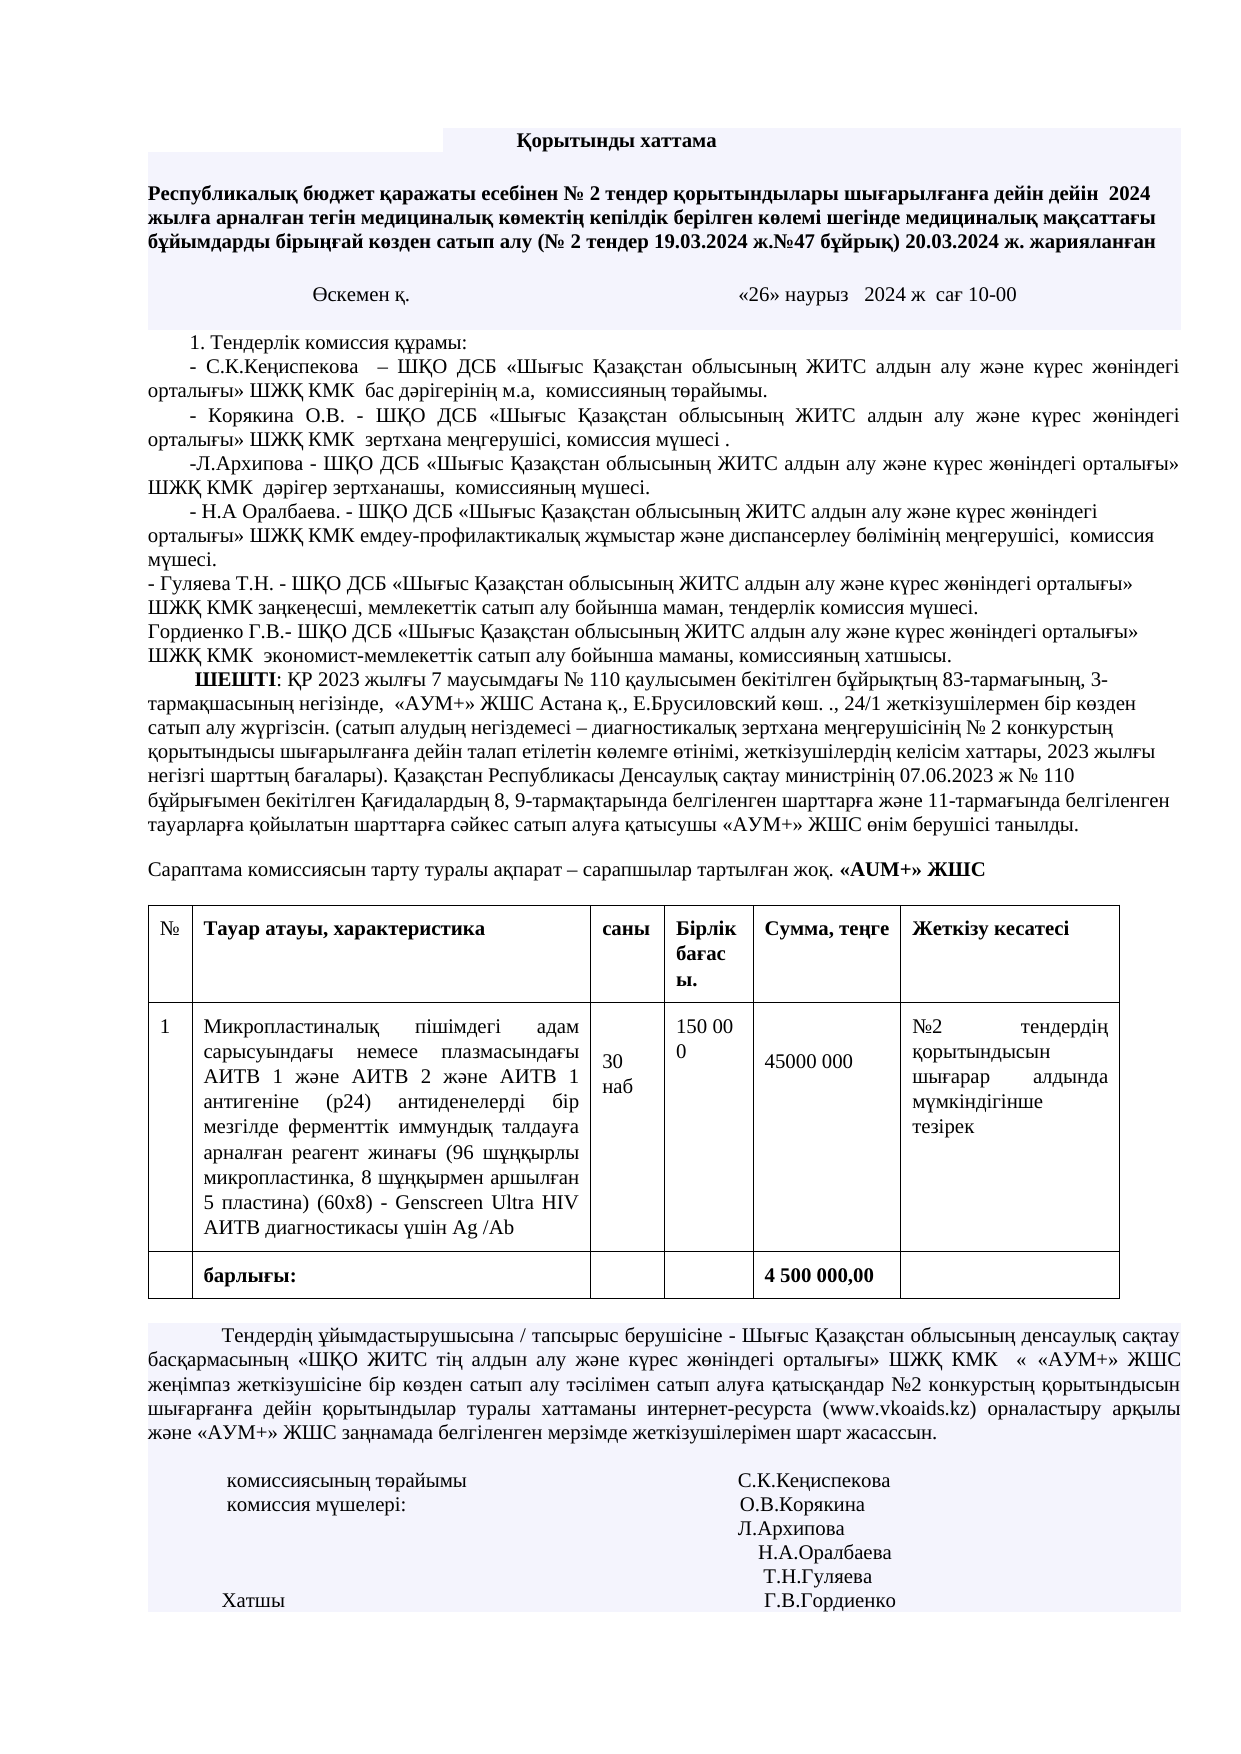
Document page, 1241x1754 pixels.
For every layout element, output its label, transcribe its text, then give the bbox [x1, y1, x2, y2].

table_header саны [591, 906, 664, 1002]
subtitle Қорытынды хаттама [443, 128, 1181, 152]
table_header Жеткізу кесатесі [901, 906, 1119, 1002]
subtitle Республикалық бюджет қаражаты есебiнен № 2 тендер қорытындылары шығарылғанға дейiн дейiн 2024 жылға арналған тегiн медициналық көмектiң кепiлдiк берiлген көлемi шегiнде медициналық мақсаттағы бұйымдарды бiрыңғай көзден сатып алу (№ 2 тендер 19.03.2024 ж.№47 бұйрық) 20.03.2024 ж. жарияланған [148, 181, 1181, 253]
subtitle Хатшы Г.В.Гордиенко [148, 1588, 1181, 1612]
table_cell Микропластиналық пішімдегі адам сарысуындағы немесе плазмасындағы АИТВ 1 және АИТВ 2 және АИТВ 1 антигеніне (p24) антиденелерді бір мезгілде ферменттік иммундық талдауға арналған реагент жинағы (96 шұңқырлы микропластинка, 8 шұңқырмен аршылған 5 пластина) (60x8) - Genscreen Ultra HIV АИТВ диагностикасы үшін Ag /Ab [193, 1003, 590, 1251]
subtitle Н.А.Оралбаева [148, 1540, 1181, 1564]
text -Л.Архипова - ШҚО ДСБ «Шығыс Қазақстан облысының ЖИТС алдын алу және күрес жөніндегі орталығы» ШЖҚ КМК дәрігер зертханашы, комиссияның мүшесі. [148, 451, 1181, 499]
table_cell [591, 1252, 664, 1298]
subtitle Тендердің ұйымдастырушысына / тапсырыс берушісіне - Шығыс Қазақстан облысының денсаулық сақтау басқармасының «ШҚО ЖИТС тің алдын алу және күрес жөніндегі орталығы» ШЖҚ КМК « «АУМ+» ЖШС жеңімпаз жеткізушісіне бір көзден сатып алу тәсілімен сатып алуға қатысқандар №2 конкурстың қорытындысын шығарғанға дейін қорытындылар туралы хаттаманы интернет-ресурста (www.vkoaids.kz) орналастыру арқылы және «АУМ+» ЖШС заңнамада белгіленген мерзімде жеткізушілерімен шарт жасассын. [148, 1323, 1181, 1444]
table_cell №2 тендердің қорытындысын шығарар алдында мүмкіндігінше тезірек [901, 1003, 1119, 1251]
table_cell [901, 1252, 1119, 1298]
text - С.К.Кеңиспекова – ШҚО ДСБ «Шығыс Қазақстан облысының ЖИТС алдын алу және күрес жөніндегі орталығы» ШЖҚ КМК бас дәрігерінің м.а, комиссияның төрайымы. [148, 354, 1181, 402]
subtitle Өскемен қ. «26» наурыз 2024 ж сағ 10-00 [148, 282, 1181, 306]
table_cell барлығы: [193, 1252, 590, 1298]
table_cell [149, 1252, 192, 1298]
table_cell 30 наб [591, 1003, 664, 1251]
table_cell 4 500 000,00 [754, 1252, 900, 1298]
subtitle Т.Н.Гуляева [148, 1564, 1181, 1588]
table_cell 1 [149, 1003, 192, 1251]
subtitle комиссия мүшелері: О.В.Корякина [148, 1492, 1181, 1516]
table_header Тауар атауы, характеристика [193, 906, 590, 1002]
text - Н.А Оралбаева. - ШҚО ДСБ «Шығыс Қазақстан облысының ЖИТС алдын алу және күрес жөніндегі орталығы» ШЖҚ КМК емдеу-профилактикалық жұмыстар және диспансерлеу бөлімінің меңгерушісі, комиссия мүшесі. - Гуляева Т.Н. - ШҚО ДСБ «Шығыс Қазақстан облысының ЖИТС алдын алу және күрес жөніндегі орталығы» ШЖҚ КМК заңкеңесші, мемлекеттік сатып алу бойынша маман, тендерлік комиссия мүшесі. Гордиенко Г.В.- ШҚО ДСБ «Шығыс Қазақстан облысының ЖИТС алдын алу және күрес жөніндегі орталығы» ШЖҚ КМК экономист-мемлекеттік сатып алу бойынша маманы, комиссияның хатшысы. [148, 499, 1181, 667]
table_cell 150 000 [665, 1003, 753, 1251]
table_cell [665, 1252, 753, 1298]
text 1. Тендерлік комиссия құрамы: [148, 330, 1181, 354]
subtitle комиссиясының төрайымы С.К.Кеңиспекова [148, 1468, 1181, 1492]
table_cell 45000 000 [754, 1003, 900, 1251]
text ШЕШТІ: ҚР 2023 жылғы 7 маусымдағы № 110 қаулысымен бекітілген бұйрықтың 83-тармағының, 3-тармақшасының негізінде, «АУМ+» ЖШС Астана қ., Е.Брусиловский көш. ., 24/1 жеткізушілермен бір көзден сатып алу жүргізсін. (сатып алудың негіздемесі – диагностикалық зертхана меңгерушісінің № 2 конкурстың қорытындысы шығарылғанға дейін талап етілетін көлемге өтінімі, жеткізушілердің келісім хаттары, 2023 жылғы негізгі шарттың бағалары). Қазақстан Республикасы Денсаулық сақтау министрінің 07.06.2023 ж № 110 бұйрығымен бекітілген Қағидалардың 8, 9-тармақтарында белгіленген шарттарға және 11-тармағында белгіленген тауарларға қойылатын шарттарға сәйкес сатып алуға қатысушы «АУМ+» ЖШС өнім берушісі танылды. [148, 667, 1181, 836]
text - Корякина О.В. - ШҚО ДСБ «Шығыс Қазақстан облысының ЖИТС алдын алу және күрес жөніндегі орталығы» ШЖҚ КМК зертхана меңгерушісі, комиссия мүшесі . [148, 402, 1181, 451]
text Сараптама комиссиясын тарту туралы ақпарат – сарапшылар тартылған жоқ. «AUM+» ЖШС [148, 856, 1181, 881]
subtitle Л.Архипова [148, 1516, 1181, 1540]
table_header Сумма, теңге [754, 906, 900, 1002]
table_header № [149, 906, 192, 1002]
table_header Бірлік бағасы. [665, 906, 753, 1002]
